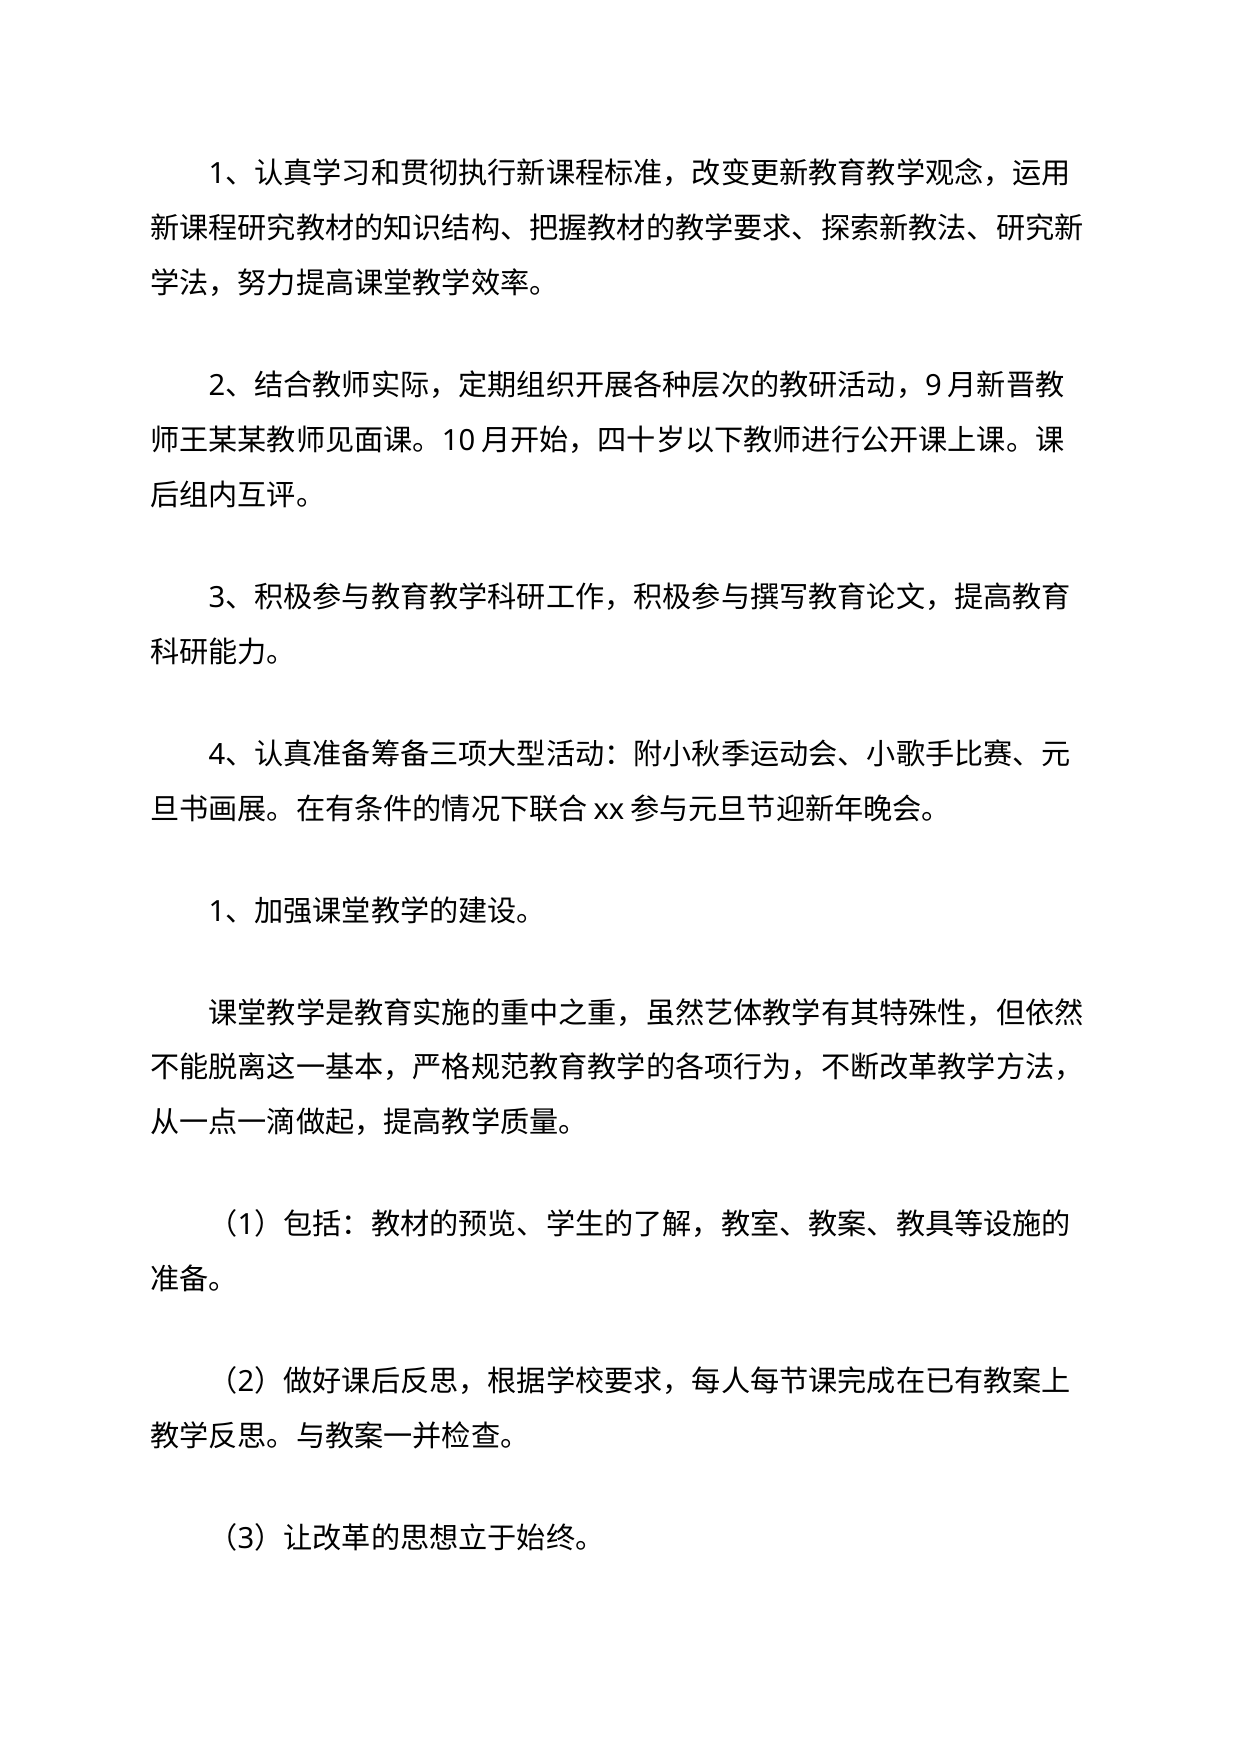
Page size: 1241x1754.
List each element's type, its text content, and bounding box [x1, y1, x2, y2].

text 2、结合教师实际，定期组织开展各种层次的教研活动，9月新晋教师王某某教师见面课。10月开始，四十岁以下教师进行公开课上课。课后组内互评。 [150, 362, 1090, 514]
text （1）包括：教材的预览、学生的了解，教室、教案、教具等设施的准备。 [150, 1201, 1090, 1298]
text （2）做好课后反思，根据学校要求，每人每节课完成在已有教案上教学反思。与教案一并检查。 [150, 1357, 1090, 1455]
text 3、积极参与教育教学科研工作，积极参与撰写教育论文，提高教育科研能力。 [150, 573, 1090, 671]
text 1、认真学习和贯彻执行新课程标准，改变更新教育教学观念，运用新课程研究教材的知识结构、把握教材的教学要求、探索新教法、研究新学法，努力提高课堂教学效率。 [150, 150, 1090, 302]
text 课堂教学是教育实施的重中之重，虽然艺体教学有其特殊性，但依然不能脱离这一基本，严格规范教育教学的各项行为，不断改革教学方法，从一点一滴做起，提高教学质量。 [150, 989, 1090, 1141]
text 1、加强课堂教学的建设。 [150, 887, 1090, 929]
text （3）让改革的思想立于始终。 [150, 1514, 1090, 1557]
text 4、认真准备筹备三项大型活动：附小秋季运动会、小歌手比赛、元旦书画展。在有条件的情况下联合xx参与元旦节迎新年晚会。 [150, 730, 1090, 828]
